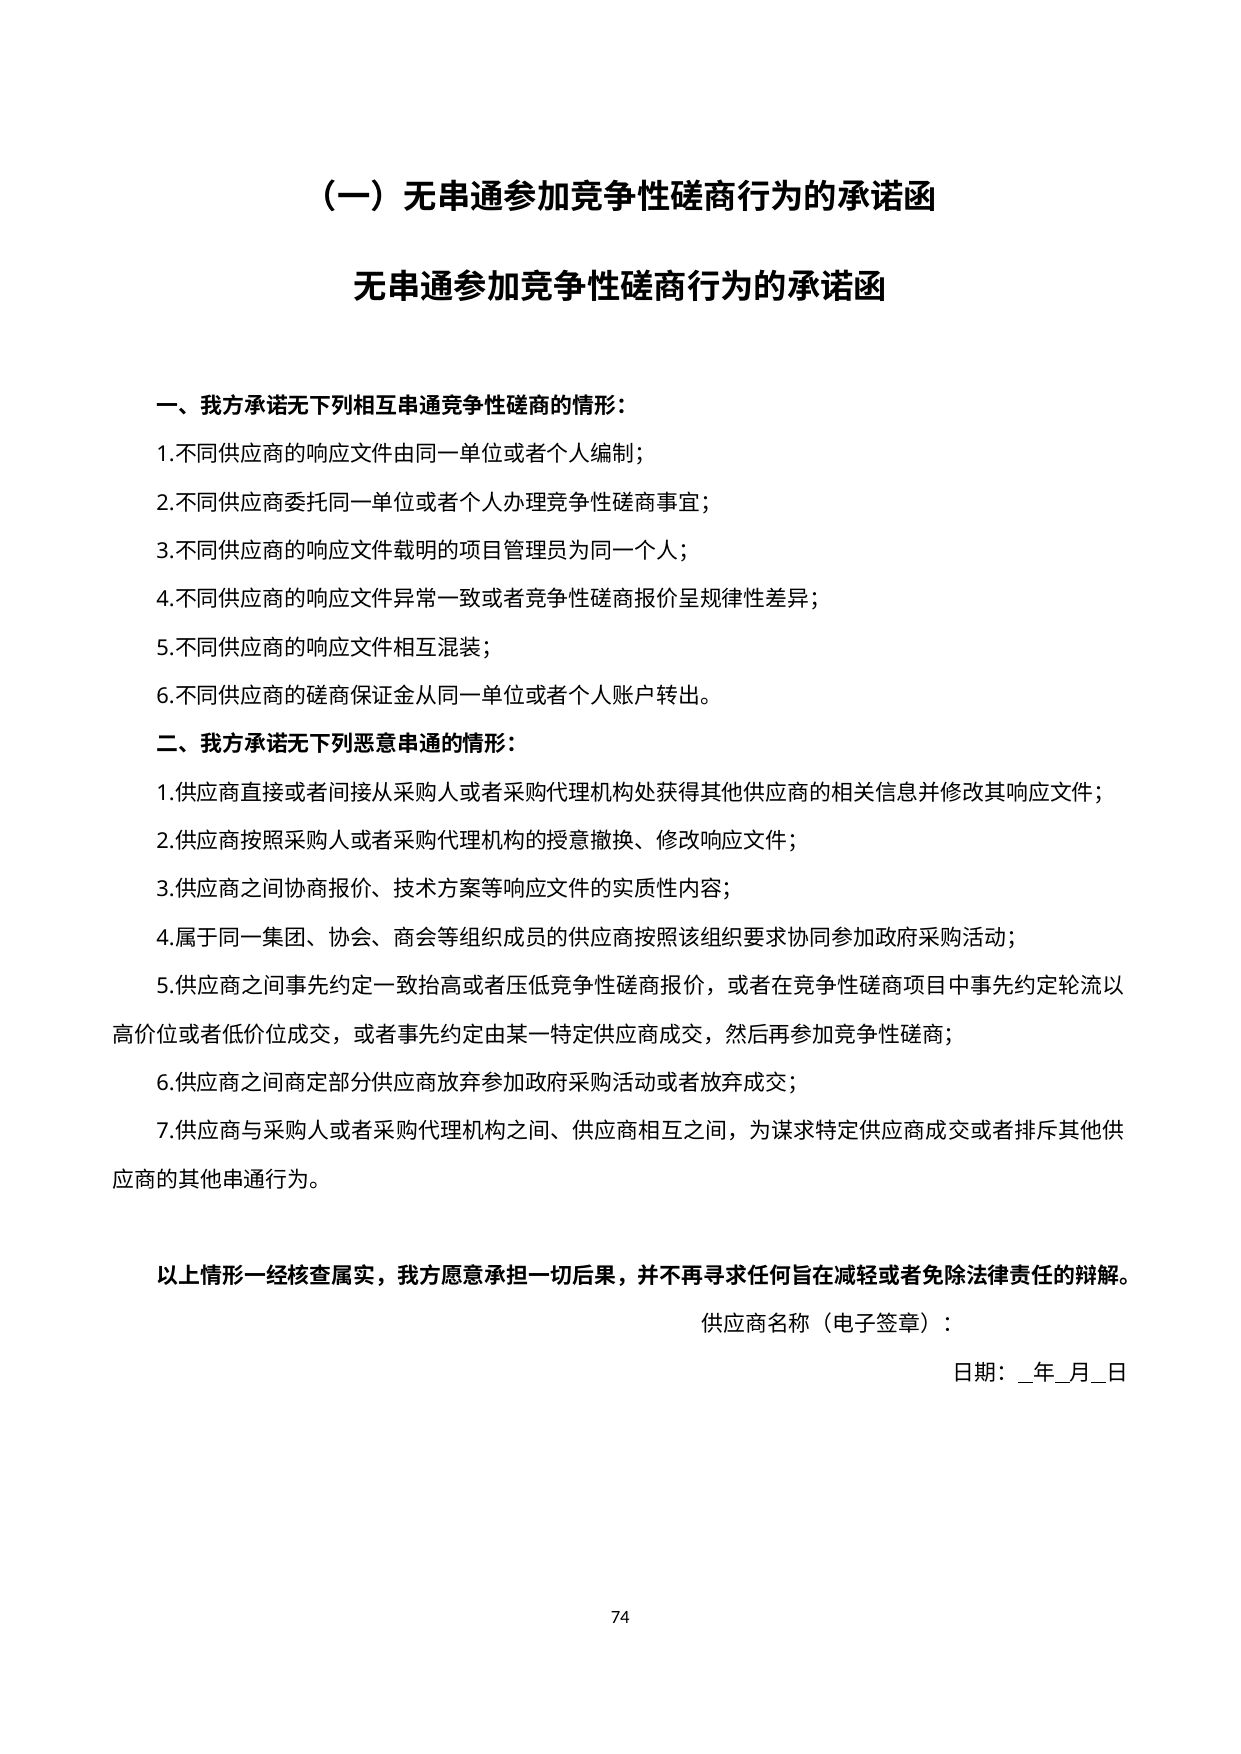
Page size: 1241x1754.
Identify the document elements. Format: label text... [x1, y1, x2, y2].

text 无串通参加竞争性磋商行为的承诺函 [112, 251, 1128, 316]
text 5.不同供应商的响应文件相互混装； [112, 629, 1128, 662]
text 6.不同供应商的磋商保证金从同一单位或者个人账户转出。 [112, 677, 1128, 710]
text 日期： 年 月 日 [112, 1354, 1128, 1387]
text 4.不同供应商的响应文件异常一致或者竞争性磋商报价呈规律性差异； [112, 581, 1128, 613]
text 6.供应商之间商定部分供应商放弃参加政府采购活动或者放弃成交； [112, 1064, 1128, 1097]
text 3.供应商之间协商报价、技术方案等响应文件的实质性内容； [112, 871, 1128, 903]
text 1.供应商直接或者间接从采购人或者采购代理机构处获得其他供应商的相关信息并修改其响应文件； [112, 774, 1128, 807]
text 供应商名称（电子签章）： [112, 1306, 964, 1338]
text 5.供应商之间事先约定一致抬高或者压低竞争性磋商报价，或者在竞争性磋商项目中事先约定轮流以高价位或者低价位成交，或者事先约定由某一特定供应商成交，然后再参加竞争性磋商； [112, 967, 1128, 1049]
text （一）无串通参加竞争性磋商行为的承诺函 [112, 162, 1128, 227]
text 3.不同供应商的响应文件载明的项目管理员为同一个人； [112, 532, 1128, 565]
text 2.供应商按照采购人或者采购代理机构的授意撤换、修改响应文件； [112, 822, 1128, 855]
text 一、我方承诺无下列相互串通竞争性磋商的情形： [112, 387, 1128, 420]
text 4.属于同一集团、协会、商会等组织成员的供应商按照该组织要求协同参加政府采购活动； [112, 919, 1128, 952]
text 以上情形一经核查属实，我方愿意承担一切后果，并不再寻求任何旨在减轻或者免除法律责任的辩解。 [112, 1257, 1128, 1290]
text 2.不同供应商委托同一单位或者个人办理竞争性磋商事宜； [112, 484, 1128, 517]
text 二、我方承诺无下列恶意串通的情形： [112, 726, 1128, 758]
text 7.供应商与采购人或者采购代理机构之间、供应商相互之间，为谋求特定供应商成交或者排斥其他供应商的其他串通行为。 [112, 1113, 1128, 1194]
text 1.不同供应商的响应文件由同一单位或者个人编制； [112, 436, 1128, 468]
